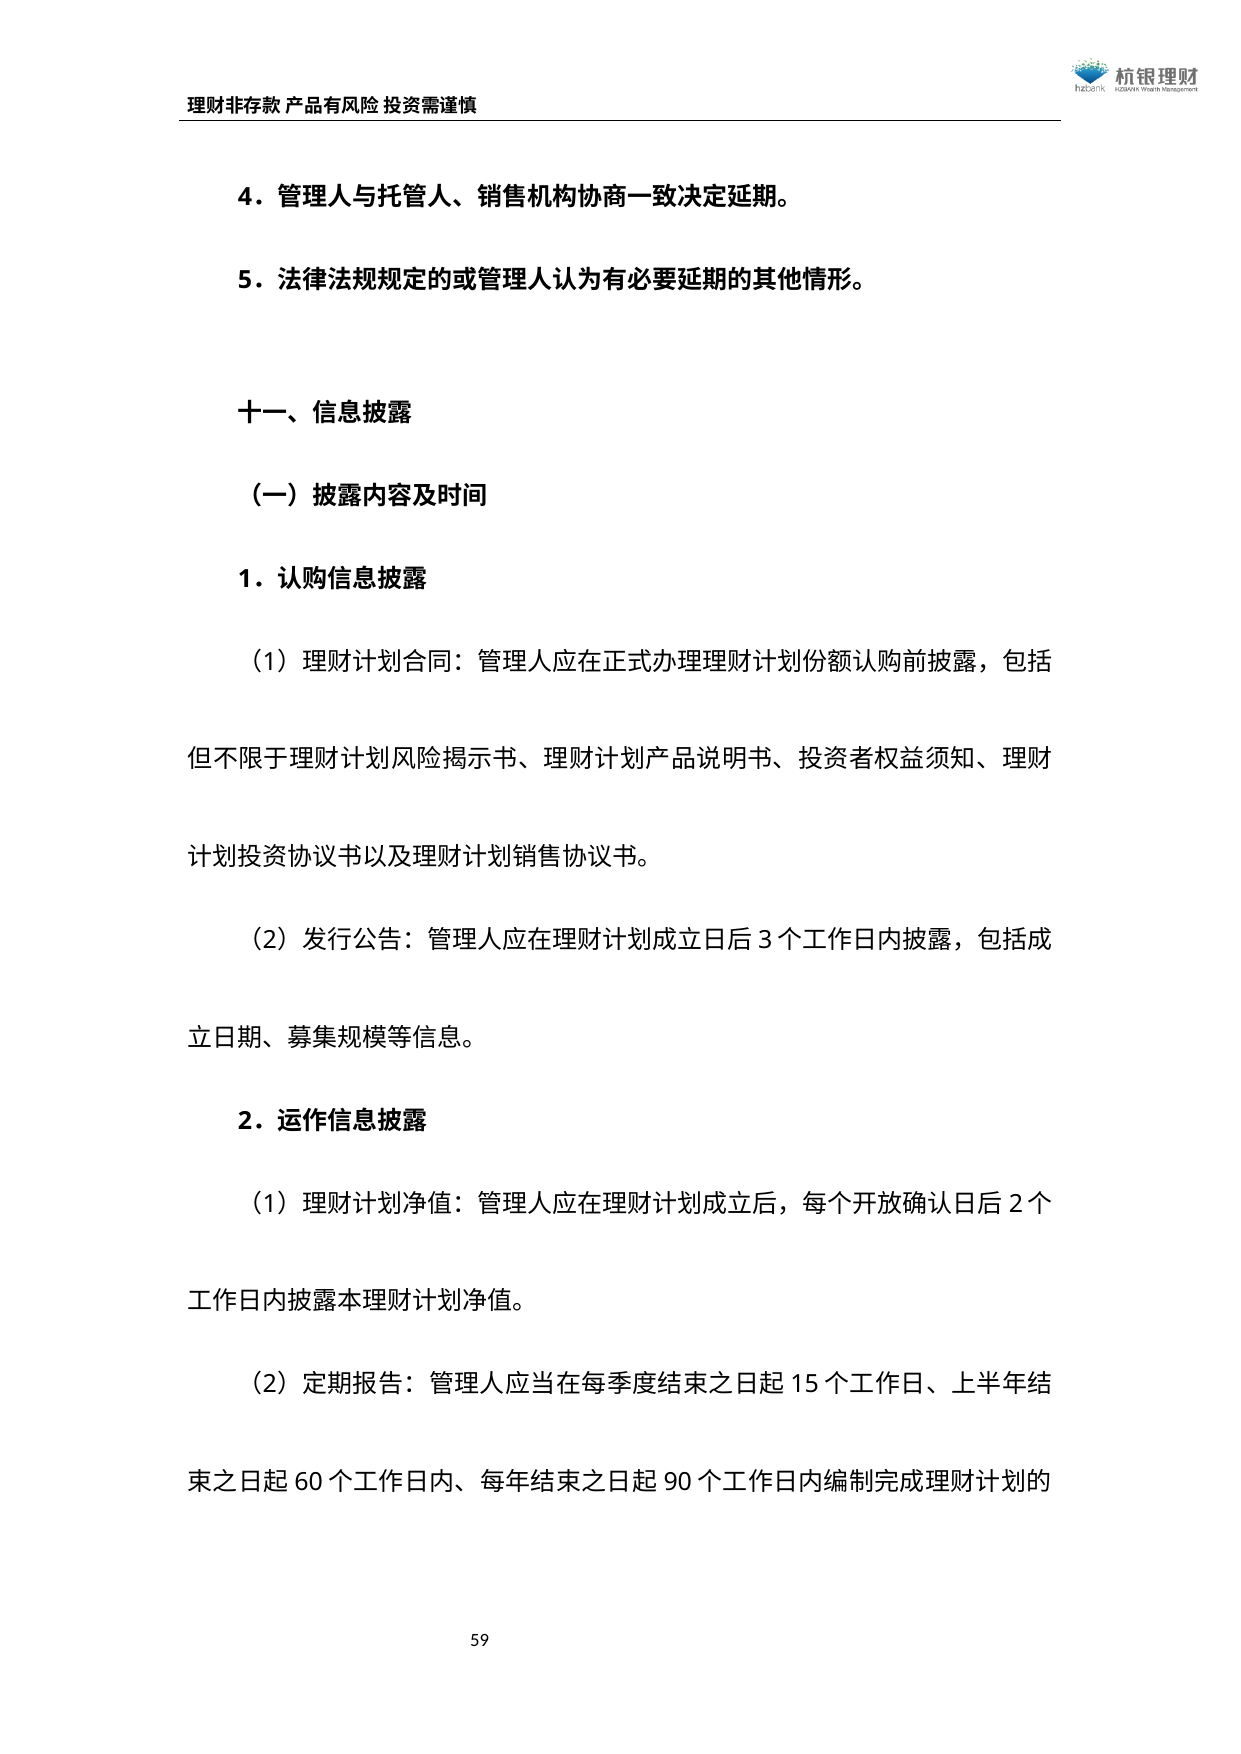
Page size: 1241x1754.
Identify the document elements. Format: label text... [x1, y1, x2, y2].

picture [1027, 0, 1240, 151]
list 披露内容及时间 [187, 461, 1053, 526]
list 认购信息披露 [187, 544, 1053, 609]
list 法律法规规定的或管理人认为有必要延期的其他情形。 [187, 245, 1053, 310]
list 管理人与托管人、销售机构协商一致决定延期。 [187, 162, 1053, 227]
list 信息披露 [187, 378, 1053, 443]
list 理财计划合同：管理人应在正式办理理财计划份额认购前披露，包括但不限于理财计划风险揭示书、理财计划产品说明书、投资者权益须知、理财计划投资协议书以及理财计划销售协议书。 [187, 627, 1053, 887]
list 定期报告：管理人应当在每季度结束之日起15个工作日、上半年结束之日起60个工作日内、每年结束之日起90个工作日内编制完成理财计划的季度、半年和年度报告等运行报告，披露投资状况、投资表现、风险状况等信息，包括但不限于本理财计划投资的资产种类、投资比例、投资组合的流动性风险分析。 [187, 1349, 1053, 1512]
list 运作信息披露 [187, 1086, 1053, 1151]
list 理财计划净值：管理人应在理财计划成立后，每个开放确认日后2个工作日内披露本理财计划净值。 [187, 1169, 1053, 1331]
list 发行公告：管理人应在理财计划成立日后3个工作日内披露，包括成立日期、募集规模等信息。 [187, 905, 1053, 1068]
